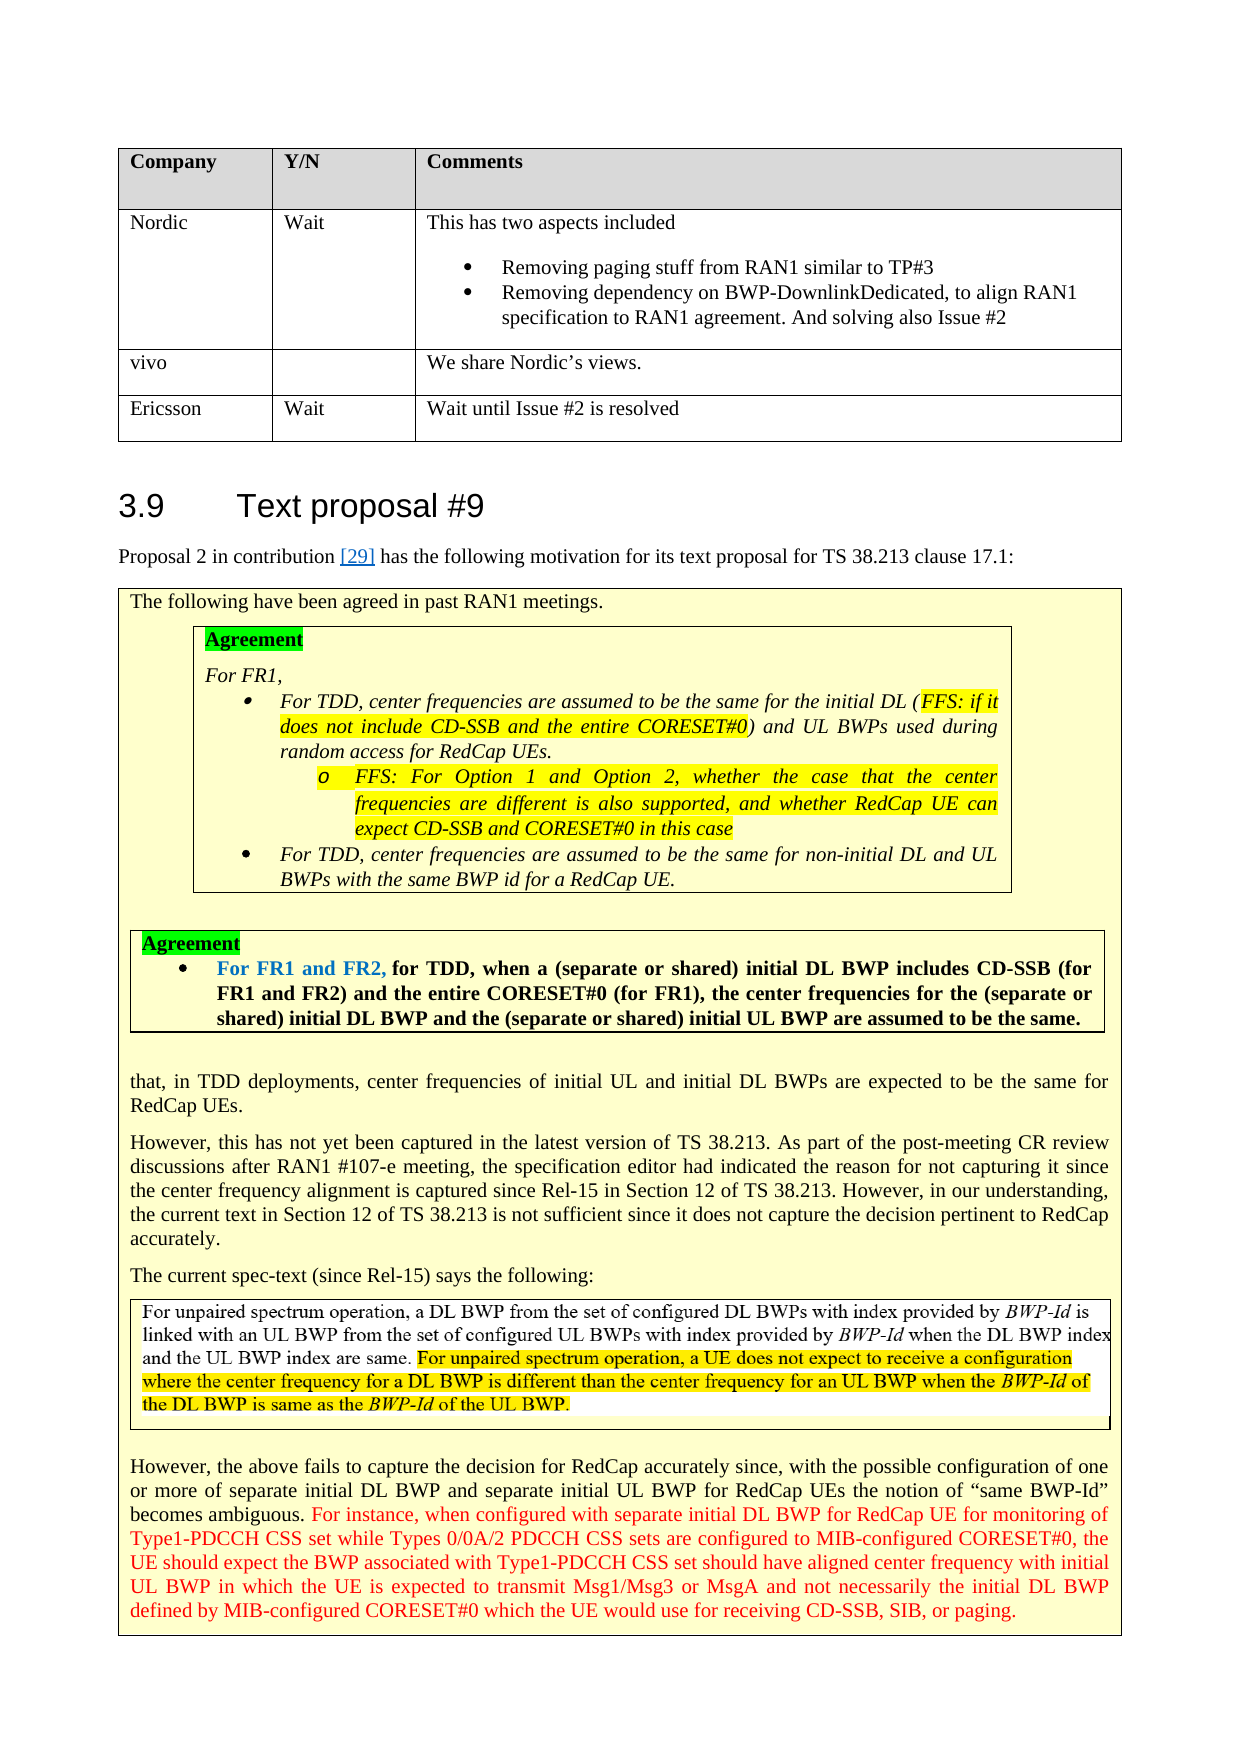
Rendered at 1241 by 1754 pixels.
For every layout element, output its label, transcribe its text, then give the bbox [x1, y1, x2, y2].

table_cell Wait [273, 210, 415, 349]
text Proposal 2 in contribution [29] has the following motivation for its text proposal for TS 38.213 clause 17.1: [118, 543, 1122, 568]
table_header Y/N [273, 149, 415, 209]
table_cell We share Nordic’s views. [416, 350, 1121, 395]
text 3.9 Text proposal #9 [118, 486, 1122, 525]
table_header Comments [416, 149, 1121, 209]
table_cell vivo [119, 350, 272, 395]
table_cell Wait until Issue #2 is resolved [416, 396, 1121, 441]
table_header Company [119, 149, 272, 209]
picture [141, 1300, 1110, 1416]
table_cell [273, 350, 415, 395]
table_cell Wait [273, 396, 415, 441]
table_cell Ericsson [119, 396, 272, 441]
table_cell Nordic [119, 210, 272, 349]
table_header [119, 589, 1121, 1634]
table_cell This has two aspects included Removing paging stuff from RAN1 similar to TP#3 Removing dependency on BWP-DownlinkDedicated, to align RAN1 specification to RAN1 agreement. And solving also Issue #2 [416, 210, 1121, 349]
